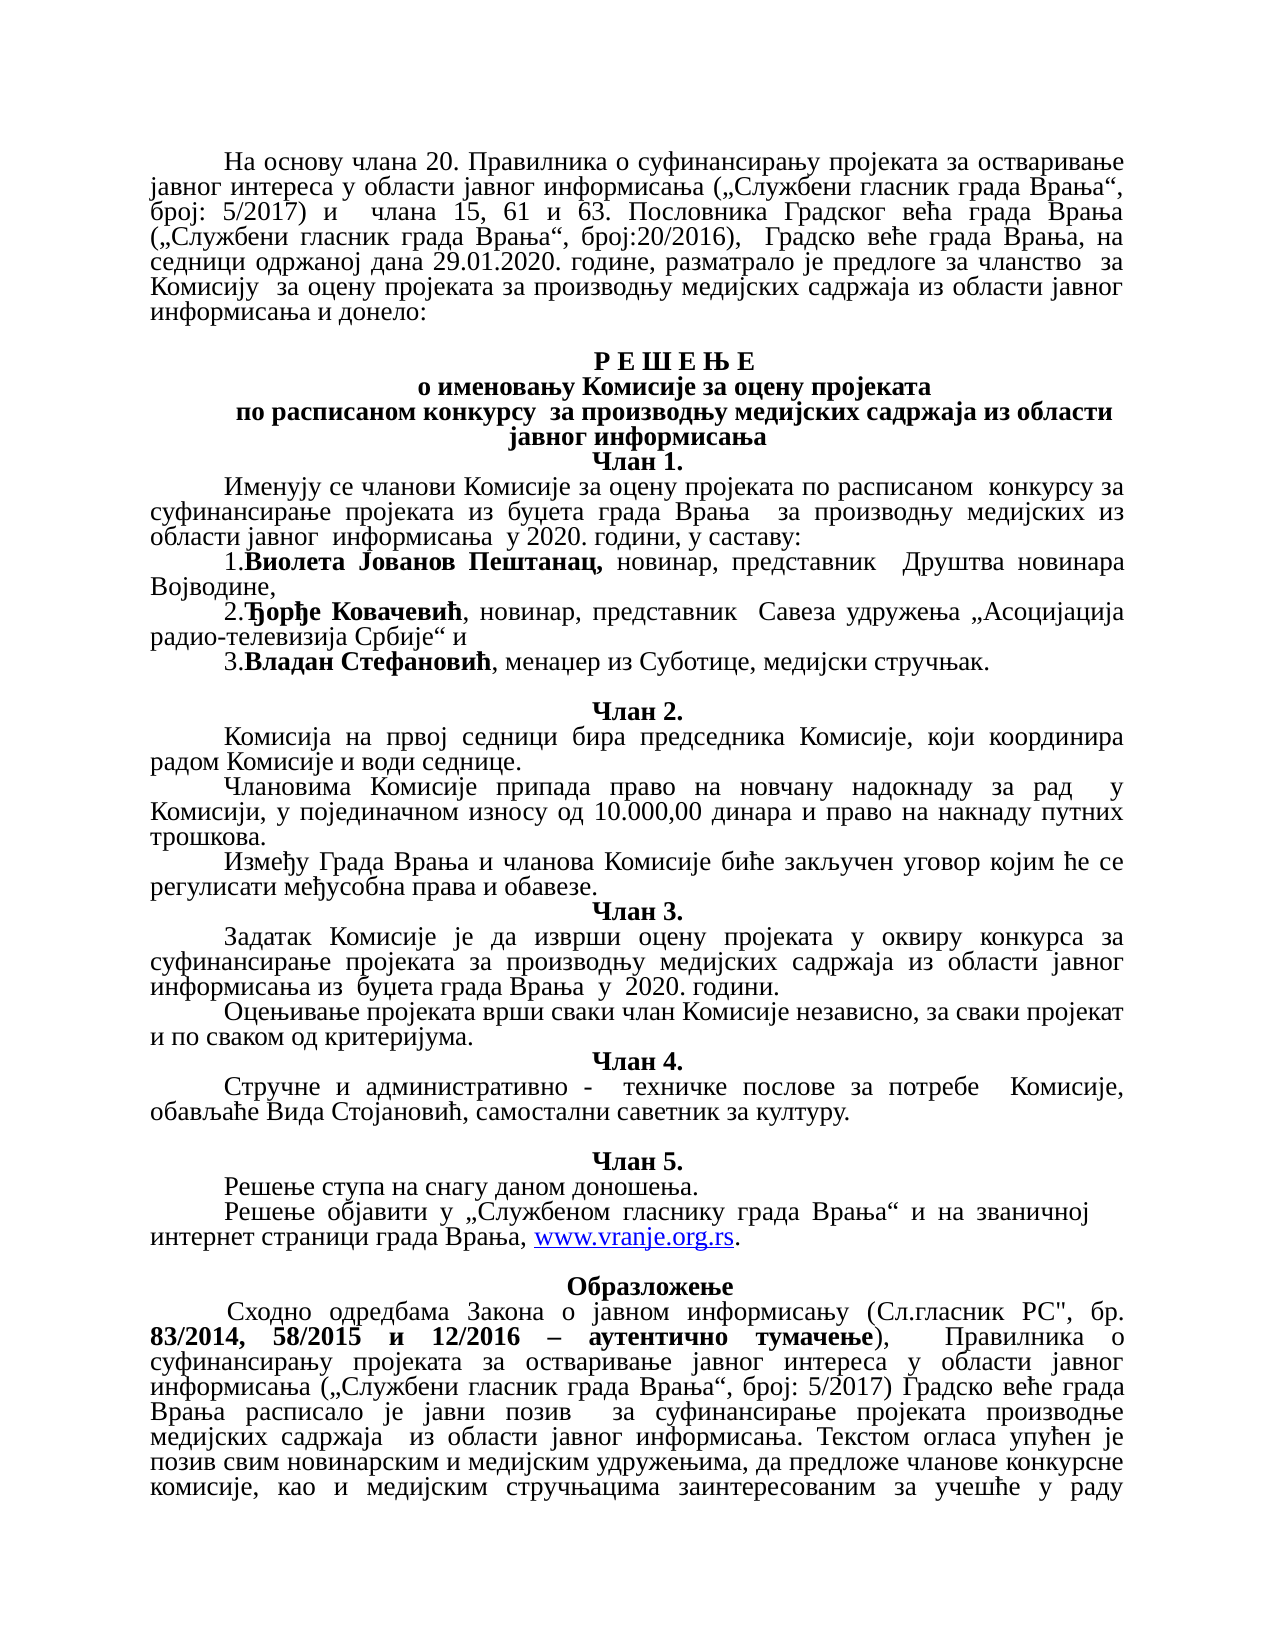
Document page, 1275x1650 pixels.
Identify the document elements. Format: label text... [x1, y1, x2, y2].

text Задатак Комисије је да изврши оцену пројеката у оквиру конкурса за суфинансирање пројеката за производњу медијских садржаја из области јавног информисања из буџета града Врања у 2020. години. [150, 925, 1125, 1000]
text Именују се чланови Комисије за оцену пројеката по расписаном конкурсу за суфинансирање пројеката из буџета града Врања за производњу медијских из области јавног информисања у 2020. години, у саставу: [150, 475, 1125, 550]
text Члан 1. [150, 450, 1125, 475]
text о именовању Комисије за оцену пројеката [150, 375, 1125, 400]
text Решење објавити у „Службеном гласнику града Врања“ и на званичној интернет страници града Врања, www.vranje.org.rs. [150, 1200, 1091, 1250]
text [150, 1300, 1125, 1500]
text Образложење [150, 1275, 1091, 1300]
text Члан 4. [150, 1050, 1125, 1075]
text 3.Владан Стефановић, менаџер из Суботице, медијски стручњак. [150, 650, 1125, 675]
text Члановима Комисије припада право на новчану надокнаду за рад у Комисији, у појединачном износу од 10.000,00 динара и право на накнаду путних трошкова. [150, 775, 1125, 850]
text Члан 3. [150, 900, 1125, 925]
text Стручне и административно - техничке послове за потребе Комисије, обављаће Вида Стојановић, самостални саветник за културу. [150, 1075, 1125, 1125]
text На основу члана 20. Правилника о суфинансирању пројеката за остваривање јавног интереса у области јавног информисања („Службени гласник града Врања“, број: 5/2017) и члана 15, 61 и 63. Пословника Градског већа града Врања („Службени гласник града Врања“, број:20/2016), Градско веће града Врања, на седници одржаној дана 29.01.2020. године, разматрало је предлоге за чланство за Комисију за оцену пројеката за производњу медијских садржаја из области јавног информисања и донело: [150, 150, 1125, 325]
text 1.Виолета Јованов Пештанац, новинар, представник Друштва новинара Војводине, [150, 550, 1125, 600]
text Оцењивање пројеката врши сваки члан Комисије независно, за сваки пројекат и по сваком од критеријума. [150, 1000, 1125, 1050]
text Члан 2. [150, 700, 1125, 725]
text по расписаном конкурсу за производњу медијских садржаја из области јавног информисања [150, 400, 1125, 450]
text Између Града Врања и чланова Комисије биће закључен уговор којим ће се регулисати међусобна права и обавезе. [150, 850, 1125, 900]
text 2.Ђорђе Ковачевић, новинар, представник Савеза удружења „Асоцијација радио-телевизија Србије“ и [150, 600, 1125, 650]
text Комисија на првој седници бира председника Комисије, који координира радом Комисије и води седнице. [150, 725, 1125, 775]
text Р Е Ш Е Њ Е [150, 350, 1125, 375]
text Решење ступа на снагу даном доношења. [150, 1175, 1125, 1200]
text Члан 5. [150, 1150, 1125, 1175]
